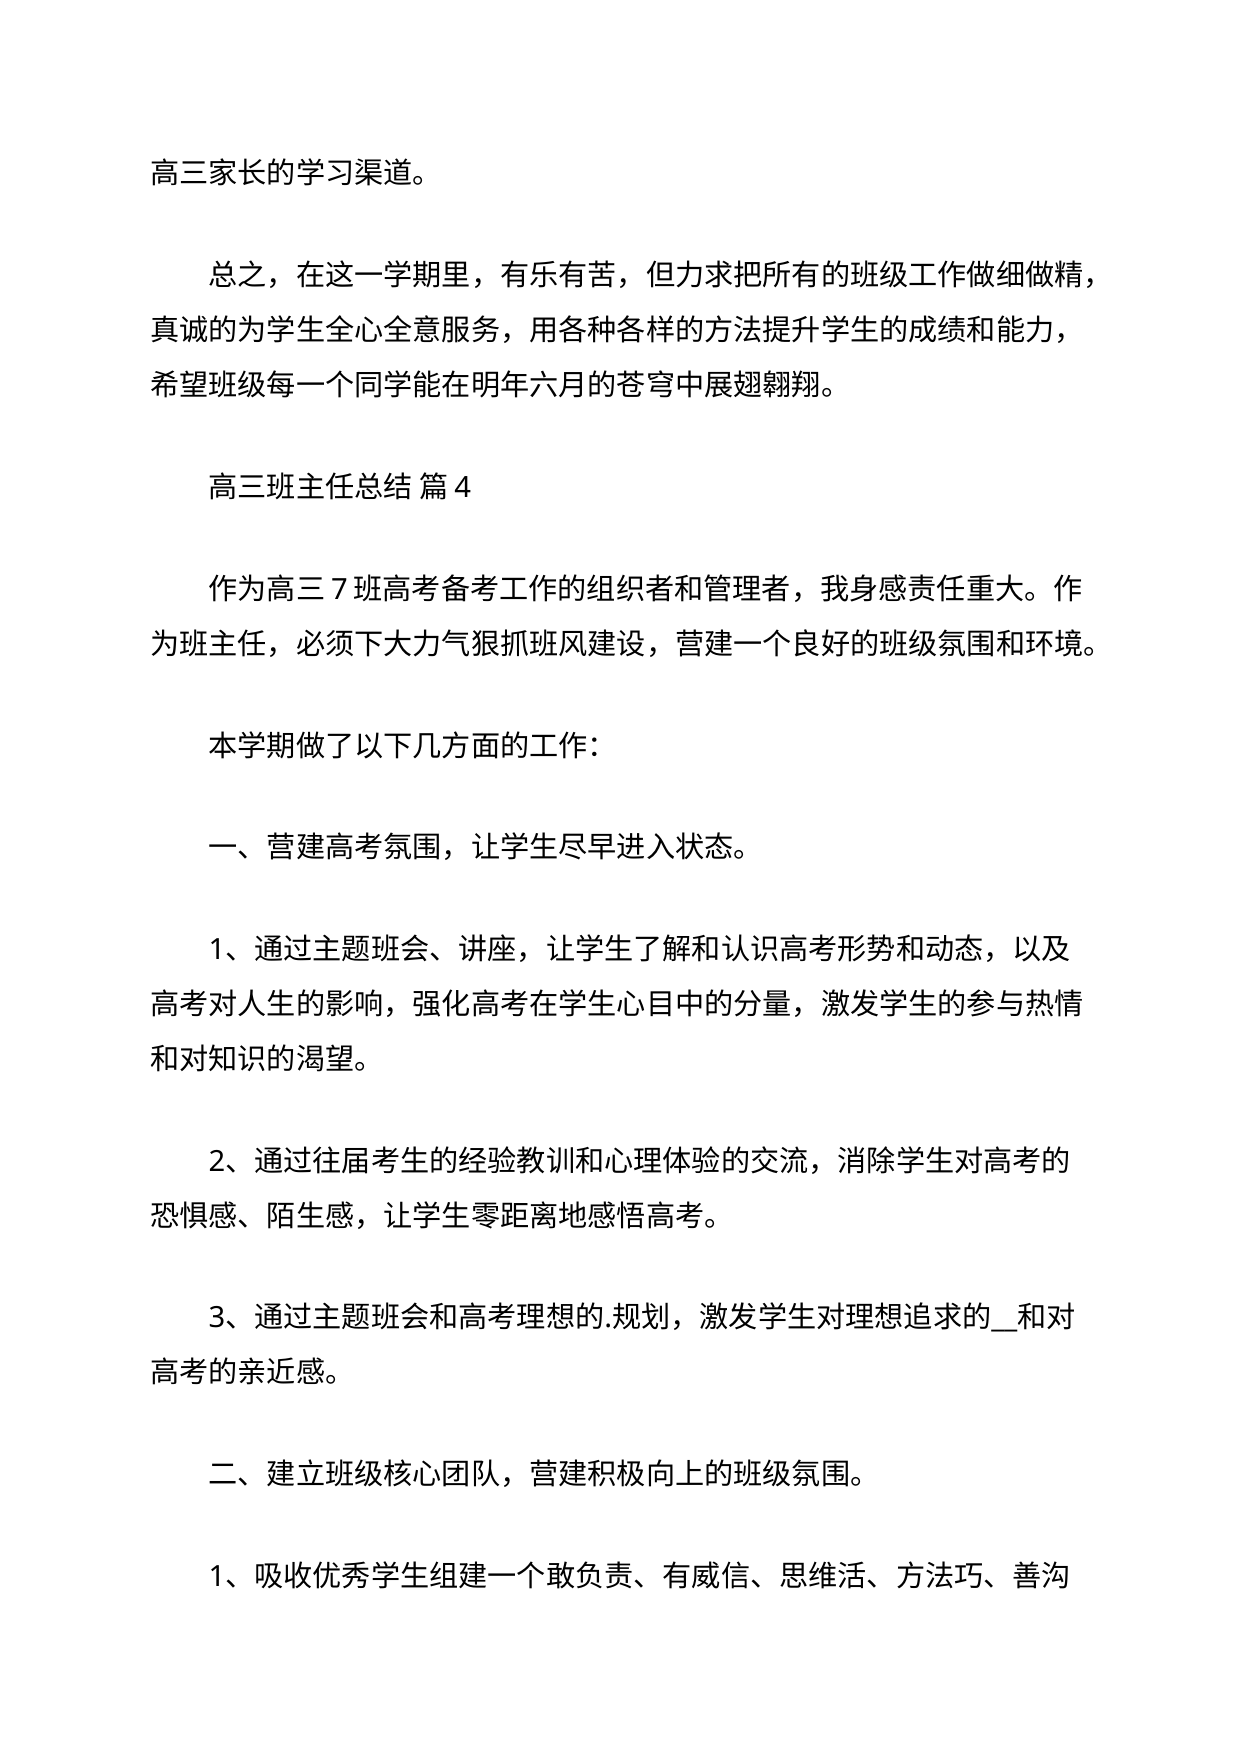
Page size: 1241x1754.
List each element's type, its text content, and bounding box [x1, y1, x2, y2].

text 1、通过主题班会、讲座，让学生了解和认识高考形势和动态，以及高考对人生的影响，强化高考在学生心目中的分量，激发学生的参与热情和对知识的渴望。 [150, 926, 1090, 1078]
text 高三班主任总结 篇4 [150, 463, 1090, 506]
text 一、营建高考氛围，让学生尽早进入状态。 [150, 824, 1090, 866]
text 总之，在这一学期里，有乐有苦，但力求把所有的班级工作做细做精，真诚的为学生全心全意服务，用各种各样的方法提升学生的成绩和能力，希望班级每一个同学能在明年六月的苍穹中展翅翱翔。 [150, 252, 1090, 404]
text 3、通过主题班会和高考理想的.规划，激发学生对理想追求的__和对高考的亲近感。 [150, 1294, 1090, 1391]
text 二、建立班级核心团队，营建积极向上的班级氛围。 [150, 1451, 1090, 1493]
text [150, 1553, 1090, 1595]
text 作为高三7班高考备考工作的组织者和管理者，我身感责任重大。作为班主任，必须下大力气狠抓班风建设，营建一个良好的班级氛围和环境。 [150, 565, 1090, 663]
text 2、通过往届考生的经验教训和心理体验的交流，消除学生对高考的恐惧感、陌生感，让学生零距离地感悟高考。 [150, 1137, 1090, 1234]
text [150, 150, 1090, 192]
text 本学期做了以下几方面的工作： [150, 722, 1090, 764]
